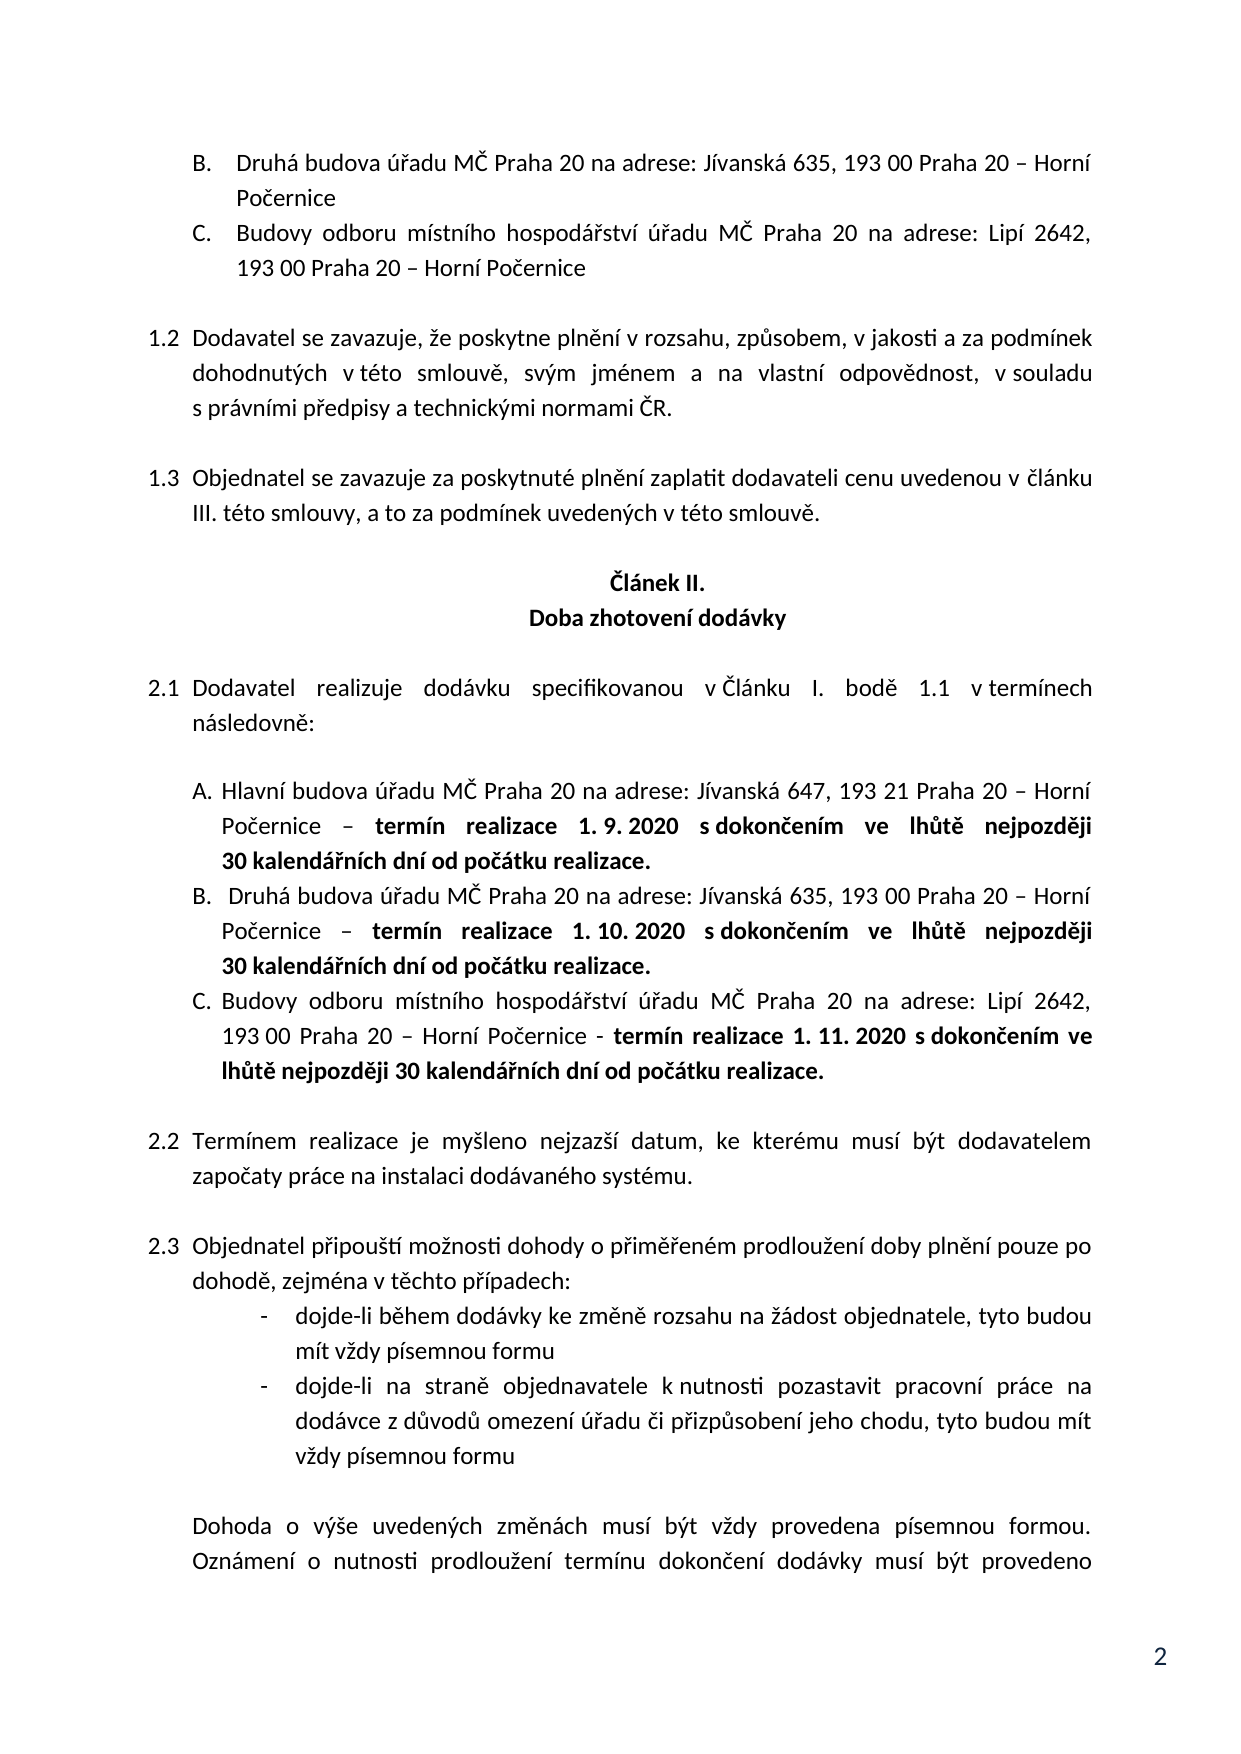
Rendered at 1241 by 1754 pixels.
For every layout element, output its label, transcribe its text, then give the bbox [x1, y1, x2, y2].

list Druhá budova úřadu MČ Praha 20 na adrese: Jívanská 635, 193 00 Praha 20 – Horní Počernice – termín realizace 1. 10. 2020 s dokončením ve lhůtě nejpozději 30 kalendářních dní od počátku realizace. [192, 880, 1093, 981]
list - dojde-li během dodávky ke změně rozsahu na žádost objednatele, tyto budou mít vždy písemnou formu [260, 1300, 1093, 1366]
list Budovy odboru místního hospodářství úřadu MČ Praha 20 na adrese: Lipí 2642, 193 00 Praha 20 – Horní Počernice [192, 218, 1093, 283]
list Článek II. [223, 568, 1093, 598]
list 2.3 Objednatel připouští možnosti dohody o přiměřeném prodloužení doby plnění pouze po dohodě, zejména v těchto případech: [148, 1230, 1093, 1296]
list 1.2 Dodavatel se zavazuje, že poskytne plnění v rozsahu, způsobem, v jakosti a za podmínek dohodnutých v této smlouvě, svým jménem a na vlastní odpovědnost, v souladu s právními předpisy a technickými normami ČR. [148, 323, 1093, 423]
list 1.3 Objednatel se zavazuje za poskytnuté plnění zaplatit dodavateli cenu uvedenou v článku III. této smlouvy, a to za podmínek uvedených v této smlouvě. [148, 463, 1093, 528]
list Doba zhotovení dodávky [223, 603, 1093, 633]
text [192, 1510, 1093, 1576]
list 2.2 Termínem realizace je myšleno nejzazší datum, ke kterému musí být dodavatelem započaty práce na instalaci dodávaného systému. [148, 1125, 1093, 1191]
list 2.1 Dodavatel realizuje dodávku specifikovanou v Článku I. bodě 1.1 v termínech následovně: [148, 673, 1093, 738]
list - dojde-li na straně objednavatele k nutnosti pozastavit pracovní práce na dodávce z důvodů omezení úřadu či přizpůsobení jeho chodu, tyto budou mít vždy písemnou formu [260, 1370, 1093, 1471]
list Budovy odboru místního hospodářství úřadu MČ Praha 20 na adrese: Lipí 2642, 193 00 Praha 20 – Horní Počernice - termín realizace 1. 11. 2020 s dokončením ve lhůtě nejpozději 30 kalendářních dní od počátku realizace. [192, 985, 1093, 1086]
list Hlavní budova úřadu MČ Praha 20 na adrese: Jívanská 647, 193 21 Praha 20 – Horní Počernice – termín realizace 1. 9. 2020 s dokončením ve lhůtě nejpozději 30 kalendářních dní od počátku realizace. [192, 775, 1093, 876]
list Druhá budova úřadu MČ Praha 20 na adrese: Jívanská 635, 193 00 Praha 20 – Horní Počernice [192, 148, 1093, 213]
